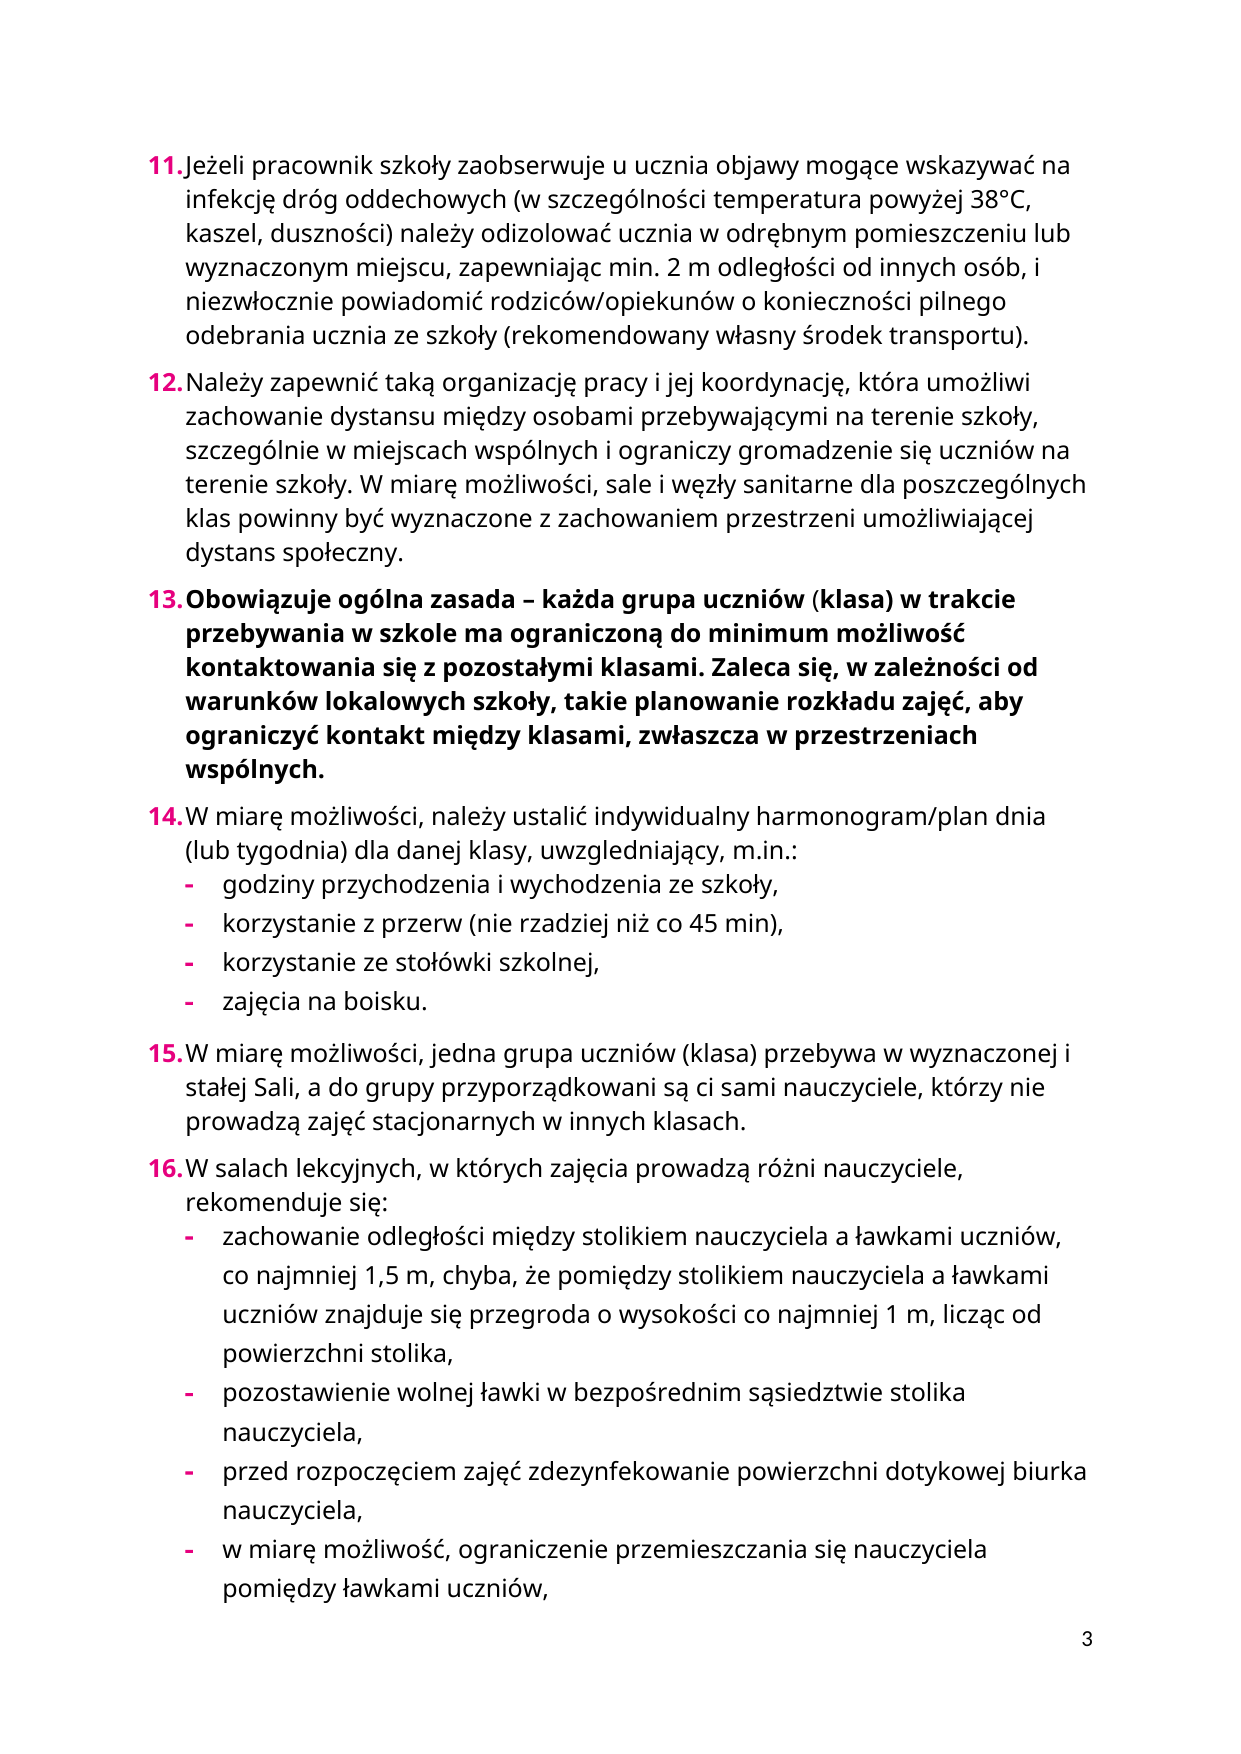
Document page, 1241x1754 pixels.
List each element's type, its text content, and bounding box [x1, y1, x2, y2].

list korzystanie z przerw (nie rzadziej niż co 45 min), [185, 906, 1093, 939]
list W miarę możliwości, należy ustalić indywidualny harmonogram/plan dnia (lub tygodnia) dla danej klasy, uwzgledniający, m.in.: [148, 798, 1093, 866]
list przed rozpoczęciem zajęć zdezynfekowanie powierzchni dotykowej biurka nauczyciela, [185, 1453, 1093, 1527]
list W miarę możliwości, jedna grupa uczniów (klasa) przebywa w wyznaczonej i stałej Sali, a do grupy przyporządkowani są ci sami nauczyciele, którzy nie prowadzą zajęć stacjonarnych w innych klasach. [148, 1036, 1093, 1138]
list w miarę możliwość, ograniczenie przemieszczania się nauczyciela pomiędzy ławkami uczniów, [185, 1532, 1093, 1605]
list W salach lekcyjnych, w których zajęcia prowadzą różni nauczyciele, rekomenduje się: [148, 1150, 1093, 1218]
list godziny przychodzenia i wychodzenia ze szkoły, [185, 866, 1093, 900]
list Obowiązuje ogólna zasada – każda grupa uczniów (klasa) w trakcie przebywania w szkole ma ograniczoną do minimum możliwość kontaktowania się z pozostałymi klasami. Zaleca się, w zależności od warunków lokalowych szkoły, takie planowanie rozkładu zajęć, aby ograniczyć kontakt między klasami, zwłaszcza w przestrzeniach wspólnych. [148, 581, 1093, 786]
list Należy zapewnić taką organizację pracy i jej koordynację, która umożliwi zachowanie dystansu między osobami przebywającymi na terenie szkoły, szczególnie w miejscach wspólnych i ograniczy gromadzenie się uczniów na terenie szkoły. W miarę możliwości, sale i węzły sanitarne dla poszczególnych klas powinny być wyznaczone z zachowaniem przestrzeni umożliwiającej dystans społeczny. [148, 364, 1093, 569]
list korzystanie ze stołówki szkolnej, [185, 945, 1093, 979]
list zachowanie odległości między stolikiem nauczyciela a ławkami uczniów, co najmniej 1,5 m, chyba, że pomiędzy stolikiem nauczyciela a ławkami uczniów znajduje się przegroda o wysokości co najmniej 1 m, licząc od powierzchni stolika, [185, 1218, 1093, 1370]
list pozostawienie wolnej ławki w bezpośrednim sąsiedztwie stolika nauczyciela, [185, 1375, 1093, 1448]
list zajęcia na boisku. [185, 984, 1093, 1018]
list Jeżeli pracownik szkoły zaobserwuje u ucznia objawy mogące wskazywać na infekcję dróg oddechowych (w szczególności temperatura powyżej 38°C, kaszel, duszności) należy odizolować ucznia w odrębnym pomieszczeniu lub wyznaczonym miejscu, zapewniając min. 2 m odległości od innych osób, i niezwłocznie powiadomić rodziców/opiekunów o konieczności pilnego odebrania ucznia ze szkoły (rekomendowany własny środek transportu). [148, 148, 1093, 352]
